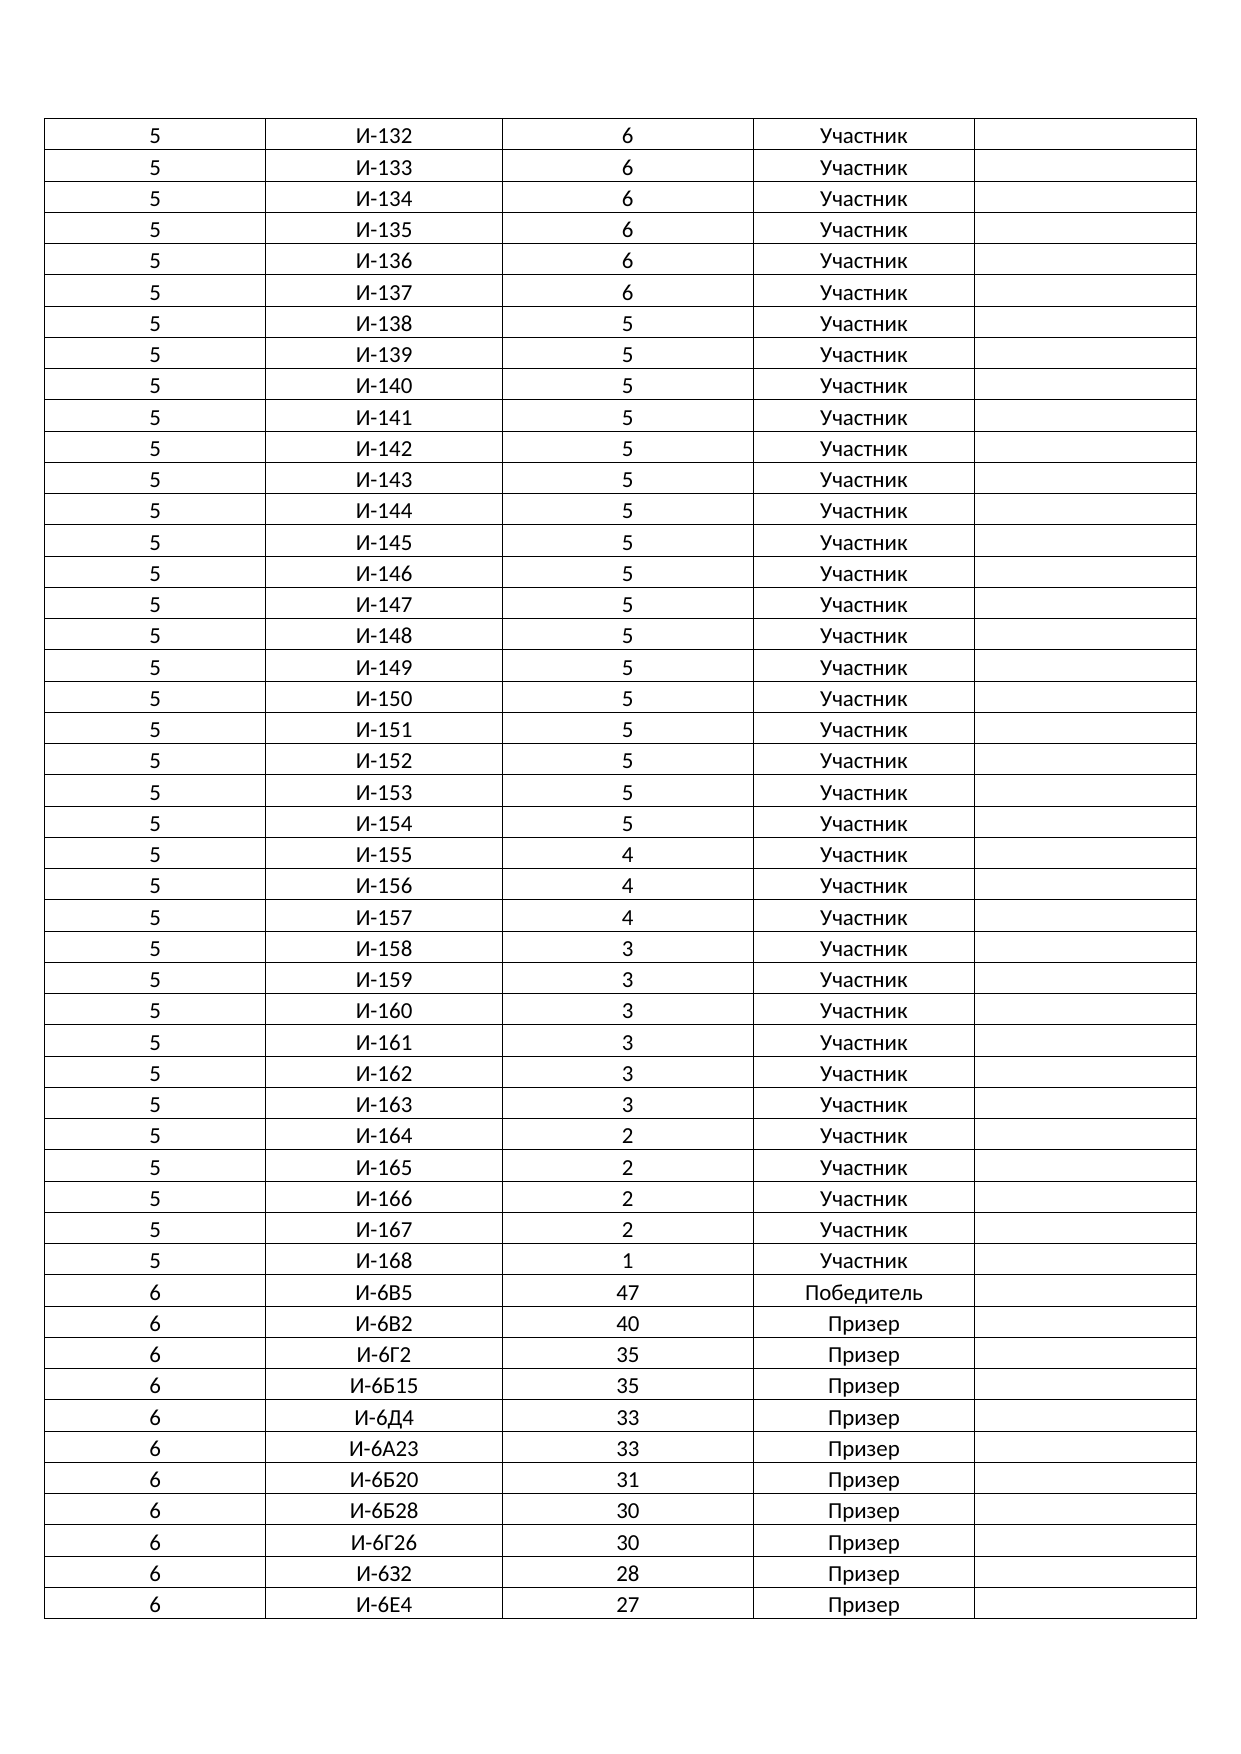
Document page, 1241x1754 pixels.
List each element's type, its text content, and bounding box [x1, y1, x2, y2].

table_cell 5 [45, 1057, 265, 1087]
table_cell 5 [45, 1244, 265, 1274]
table_cell 5 [45, 275, 265, 306]
table_cell 0 [975, 807, 1196, 837]
table_cell [1197, 962, 1240, 993]
table_cell [1197, 931, 1240, 962]
table_cell И-152 [266, 744, 502, 774]
table_cell Участник [754, 1213, 974, 1243]
table_cell И-159 [266, 963, 502, 993]
table_cell Участник [754, 900, 974, 931]
table_cell [1197, 712, 1240, 743]
table_cell [1197, 118, 1240, 149]
table_cell 0 [975, 1307, 1196, 1337]
table_cell 5 [45, 713, 265, 743]
table_cell [1197, 337, 1240, 368]
table_cell 5 [503, 588, 753, 618]
table_cell [1197, 1087, 1240, 1118]
table_cell И-6В2 [266, 1307, 502, 1337]
table_cell [1197, 1399, 1240, 1431]
table_cell 3 [503, 994, 753, 1024]
table_cell [1197, 681, 1240, 712]
table_cell 5 [503, 713, 753, 743]
table_cell Призер [754, 1494, 974, 1524]
table_cell [1197, 274, 1240, 306]
table_cell 5 [503, 682, 753, 712]
table_cell 30 [503, 1494, 753, 1524]
table_cell И-146 [266, 557, 502, 587]
table_cell И-135 [266, 213, 502, 243]
table_cell 5 [45, 588, 265, 618]
table_cell И-160 [266, 994, 502, 1024]
table_cell 0 [975, 1494, 1196, 1524]
table_cell Призер [754, 1369, 974, 1399]
table_cell 5 [503, 525, 753, 556]
table_cell И-167 [266, 1213, 502, 1243]
table_cell 33 [503, 1400, 753, 1431]
table_cell 0 [975, 1025, 1196, 1056]
table_cell И-139 [266, 338, 502, 368]
table_cell И-148 [266, 619, 502, 649]
table_cell И-142 [266, 432, 502, 462]
table_cell [1197, 1056, 1240, 1087]
table_cell 5 [45, 619, 265, 649]
table_cell 0 [975, 432, 1196, 462]
table_cell И-156 [266, 869, 502, 899]
table_cell 5 [45, 869, 265, 899]
table_cell 5 [45, 182, 265, 212]
table_cell 35 [503, 1338, 753, 1368]
table_cell 6 [503, 275, 753, 306]
table_cell И-150 [266, 682, 502, 712]
table_cell 0 [975, 650, 1196, 681]
table_cell Участник [754, 463, 974, 493]
table_cell Участник [754, 744, 974, 774]
table_cell Участник [754, 275, 974, 306]
table_cell Призер [754, 1525, 974, 1556]
table_cell 0 [975, 1400, 1196, 1431]
table_cell И-162 [266, 1057, 502, 1087]
table_cell Участник [754, 213, 974, 243]
table_cell 5 [45, 1088, 265, 1118]
table_cell 2 [503, 1182, 753, 1212]
table_cell 0 [975, 463, 1196, 493]
table_cell [1197, 649, 1240, 681]
table_cell 6 [503, 150, 753, 181]
table_cell Участник [754, 807, 974, 837]
table_cell 6 [45, 1307, 265, 1337]
table_cell 27 [503, 1588, 753, 1618]
table_cell Участник [754, 338, 974, 368]
table_cell [1197, 1243, 1240, 1274]
table_cell Участник [754, 682, 974, 712]
table_cell [1197, 837, 1240, 868]
table_cell Участник [754, 432, 974, 462]
table_cell 0 [975, 682, 1196, 712]
table_cell [1197, 368, 1240, 399]
table_cell 3 [503, 1057, 753, 1087]
table_cell И-149 [266, 650, 502, 681]
table_cell И-6Д4 [266, 1400, 502, 1431]
table_cell 0 [975, 182, 1196, 212]
table_cell 6 [503, 119, 753, 149]
table_cell [1197, 1024, 1240, 1056]
table_cell 6 [45, 1463, 265, 1493]
table_cell И-165 [266, 1150, 502, 1181]
table_cell [1197, 493, 1240, 524]
table_cell 5 [503, 650, 753, 681]
table_cell [1197, 899, 1240, 931]
table_cell [1197, 618, 1240, 649]
table_cell Участник [754, 869, 974, 899]
table_cell 0 [975, 744, 1196, 774]
table_cell [1197, 524, 1240, 556]
table_cell [1197, 587, 1240, 618]
table_cell 3 [503, 932, 753, 962]
table_cell 6 [503, 182, 753, 212]
table_cell [1197, 212, 1240, 243]
table_cell 0 [975, 369, 1196, 399]
table_cell И-157 [266, 900, 502, 931]
table_cell [1197, 306, 1240, 337]
table_cell [1197, 149, 1240, 181]
table_cell 5 [45, 213, 265, 243]
table_cell И-154 [266, 807, 502, 837]
table_cell 5 [45, 150, 265, 181]
table_cell [1197, 1181, 1240, 1212]
table_cell Участник [754, 244, 974, 274]
table_cell 5 [45, 119, 265, 149]
table_cell 5 [45, 307, 265, 337]
table_cell 0 [975, 1057, 1196, 1087]
table_cell [1197, 743, 1240, 774]
table_cell И-133 [266, 150, 502, 181]
table_cell 33 [503, 1432, 753, 1462]
table_cell [1197, 1493, 1240, 1524]
table_cell 5 [45, 1213, 265, 1243]
table_cell И-161 [266, 1025, 502, 1056]
table_cell 47 [503, 1275, 753, 1306]
table_cell 0 [975, 1432, 1196, 1462]
table_cell 5 [45, 807, 265, 837]
table_cell 5 [45, 1182, 265, 1212]
table_cell 5 [45, 400, 265, 431]
table_cell Участник [754, 525, 974, 556]
table_cell 3 [503, 1088, 753, 1118]
table_cell 5 [503, 775, 753, 806]
table_cell [1197, 1337, 1240, 1368]
table_cell [1197, 868, 1240, 899]
table_cell 5 [503, 744, 753, 774]
table_cell 5 [503, 557, 753, 587]
table_cell И-6Е4 [266, 1588, 502, 1618]
table_cell Участник [754, 1057, 974, 1087]
table_cell Участник [754, 1182, 974, 1212]
table_cell Участник [754, 1150, 974, 1181]
table_cell 5 [45, 1025, 265, 1056]
table_cell 6 [45, 1557, 265, 1587]
table_cell 4 [503, 838, 753, 868]
table_cell 6 [45, 1369, 265, 1399]
table_cell 6 [45, 1432, 265, 1462]
table_cell [1197, 1212, 1240, 1243]
table_cell Участник [754, 1088, 974, 1118]
table_cell И-145 [266, 525, 502, 556]
table_cell 0 [975, 1557, 1196, 1587]
table_cell 6 [503, 244, 753, 274]
table_cell Участник [754, 932, 974, 962]
table_cell 5 [45, 463, 265, 493]
table_cell 6 [45, 1338, 265, 1368]
table_cell 5 [45, 494, 265, 524]
table_cell Участник [754, 182, 974, 212]
table_cell 0 [975, 150, 1196, 181]
table_cell 6 [45, 1588, 265, 1618]
table_cell И-155 [266, 838, 502, 868]
table_cell 0 [975, 900, 1196, 931]
table_cell 5 [45, 338, 265, 368]
table_cell [1197, 1368, 1240, 1399]
table_cell 5 [45, 525, 265, 556]
table_cell 0 [975, 213, 1196, 243]
table_cell Участник [754, 963, 974, 993]
table_cell И-158 [266, 932, 502, 962]
table_cell И-140 [266, 369, 502, 399]
table_cell Призер [754, 1307, 974, 1337]
table_cell И-141 [266, 400, 502, 431]
table_cell И-164 [266, 1119, 502, 1149]
table_cell [1197, 462, 1240, 493]
table_cell 0 [975, 1369, 1196, 1399]
table_cell 5 [45, 932, 265, 962]
table_cell И-137 [266, 275, 502, 306]
table_cell И-138 [266, 307, 502, 337]
table_cell 5 [503, 369, 753, 399]
table_cell 5 [45, 369, 265, 399]
table_cell [1197, 1462, 1240, 1493]
table_cell 4 [503, 869, 753, 899]
table_cell И-144 [266, 494, 502, 524]
table_cell [1197, 399, 1240, 431]
table_cell 5 [503, 432, 753, 462]
table_cell [1197, 1556, 1240, 1587]
table_cell [1197, 431, 1240, 462]
table_cell И-153 [266, 775, 502, 806]
table_cell 4 [503, 900, 753, 931]
table_cell 5 [45, 244, 265, 274]
table_cell [1197, 1587, 1240, 1618]
table_cell 5 [503, 400, 753, 431]
table_cell Участник [754, 119, 974, 149]
table_cell 5 [503, 494, 753, 524]
table_cell И-6В5 [266, 1275, 502, 1306]
table_cell 0 [975, 932, 1196, 962]
table_cell 6 [45, 1494, 265, 1524]
table_cell 5 [45, 744, 265, 774]
table_cell [1197, 1274, 1240, 1306]
table_cell 0 [975, 1119, 1196, 1149]
table_cell 0 [975, 1088, 1196, 1118]
table_cell Участник [754, 557, 974, 587]
table_cell 3 [503, 963, 753, 993]
table_cell И-6Б20 [266, 1463, 502, 1493]
table_cell Участник [754, 588, 974, 618]
table_cell 1 [503, 1244, 753, 1274]
table_cell 5 [503, 619, 753, 649]
table_cell И-6Г26 [266, 1525, 502, 1556]
table_cell 40 [503, 1307, 753, 1337]
table_cell 0 [975, 400, 1196, 431]
table_cell Участник [754, 150, 974, 181]
table_cell И-136 [266, 244, 502, 274]
table_cell 5 [45, 432, 265, 462]
table_cell И-147 [266, 588, 502, 618]
table_cell Призер [754, 1432, 974, 1462]
table_cell 5 [45, 650, 265, 681]
table_cell Участник [754, 713, 974, 743]
table_cell Участник [754, 650, 974, 681]
table_cell 0 [975, 1275, 1196, 1306]
table_cell 6 [503, 213, 753, 243]
table_cell 3 [503, 1025, 753, 1056]
table_cell 0 [975, 494, 1196, 524]
table_cell 6 [45, 1400, 265, 1431]
table_cell И-6Б15 [266, 1369, 502, 1399]
table_cell 0 [975, 244, 1196, 274]
table_cell 5 [503, 807, 753, 837]
table_cell 5 [45, 900, 265, 931]
table_cell И-168 [266, 1244, 502, 1274]
table_cell И-163 [266, 1088, 502, 1118]
table_cell 0 [975, 307, 1196, 337]
table_cell Участник [754, 994, 974, 1024]
table_cell 28 [503, 1557, 753, 1587]
table_cell 2 [503, 1150, 753, 1181]
table_cell 0 [975, 275, 1196, 306]
table_cell И-6З2 [266, 1557, 502, 1587]
table_cell 6 [45, 1525, 265, 1556]
table_cell 6 [45, 1275, 265, 1306]
table_cell Участник [754, 838, 974, 868]
table_cell Участник [754, 1119, 974, 1149]
table_cell И-151 [266, 713, 502, 743]
table_cell И-143 [266, 463, 502, 493]
table_cell 2 [503, 1119, 753, 1149]
table_cell [1197, 1524, 1240, 1556]
table_cell Участник [754, 1025, 974, 1056]
table_cell 0 [975, 1244, 1196, 1274]
table_cell И-6Г2 [266, 1338, 502, 1368]
table_cell 30 [503, 1525, 753, 1556]
table_cell Участник [754, 369, 974, 399]
table_cell 5 [503, 338, 753, 368]
table_cell 0 [975, 119, 1196, 149]
table_cell И-132 [266, 119, 502, 149]
table_cell 0 [975, 1463, 1196, 1493]
table_cell 5 [45, 963, 265, 993]
table_cell 0 [975, 869, 1196, 899]
table_cell Участник [754, 307, 974, 337]
table_cell 5 [45, 994, 265, 1024]
table_cell 0 [975, 338, 1196, 368]
table_cell Призер [754, 1338, 974, 1368]
table_cell [1197, 1431, 1240, 1462]
table_cell И-6Б28 [266, 1494, 502, 1524]
table_cell 0 [975, 1525, 1196, 1556]
table_cell 0 [975, 1338, 1196, 1368]
table_cell [1197, 993, 1240, 1024]
table_cell 5 [503, 307, 753, 337]
table_cell 0 [975, 1588, 1196, 1618]
table_cell 0 [975, 838, 1196, 868]
table_cell 0 [975, 1213, 1196, 1243]
table_cell И-6А23 [266, 1432, 502, 1462]
table_cell [1197, 1306, 1240, 1337]
table_cell 5 [45, 557, 265, 587]
table_cell Участник [754, 619, 974, 649]
table_cell 0 [975, 588, 1196, 618]
table_cell Участник [754, 775, 974, 806]
table_cell Победитель [754, 1275, 974, 1306]
table_cell Участник [754, 1244, 974, 1274]
table_cell 0 [975, 557, 1196, 587]
table_cell Призер [754, 1557, 974, 1587]
table_cell И-134 [266, 182, 502, 212]
table_cell 5 [45, 1119, 265, 1149]
table_cell [1197, 1118, 1240, 1149]
table_cell 0 [975, 1150, 1196, 1181]
table_cell 5 [45, 775, 265, 806]
table_cell Призер [754, 1588, 974, 1618]
table_cell [1197, 1149, 1240, 1181]
table_cell 5 [503, 463, 753, 493]
table_cell 35 [503, 1369, 753, 1399]
table_cell 31 [503, 1463, 753, 1493]
table_cell И-166 [266, 1182, 502, 1212]
table_cell [1197, 806, 1240, 837]
table_cell Участник [754, 494, 974, 524]
table_cell [1197, 774, 1240, 806]
table_cell [1197, 181, 1240, 212]
table_cell [1197, 556, 1240, 587]
table_cell 0 [975, 713, 1196, 743]
table_cell 5 [45, 1150, 265, 1181]
table_cell 0 [975, 525, 1196, 556]
table_cell Участник [754, 400, 974, 431]
table_cell Призер [754, 1463, 974, 1493]
table_cell 0 [975, 994, 1196, 1024]
table_cell 0 [975, 619, 1196, 649]
table_cell 0 [975, 963, 1196, 993]
table_cell 5 [45, 838, 265, 868]
table_cell 5 [45, 682, 265, 712]
table_cell 0 [975, 775, 1196, 806]
table_cell 0 [975, 1182, 1196, 1212]
table_cell 2 [503, 1213, 753, 1243]
table_cell Призер [754, 1400, 974, 1431]
table_cell [1197, 243, 1240, 274]
